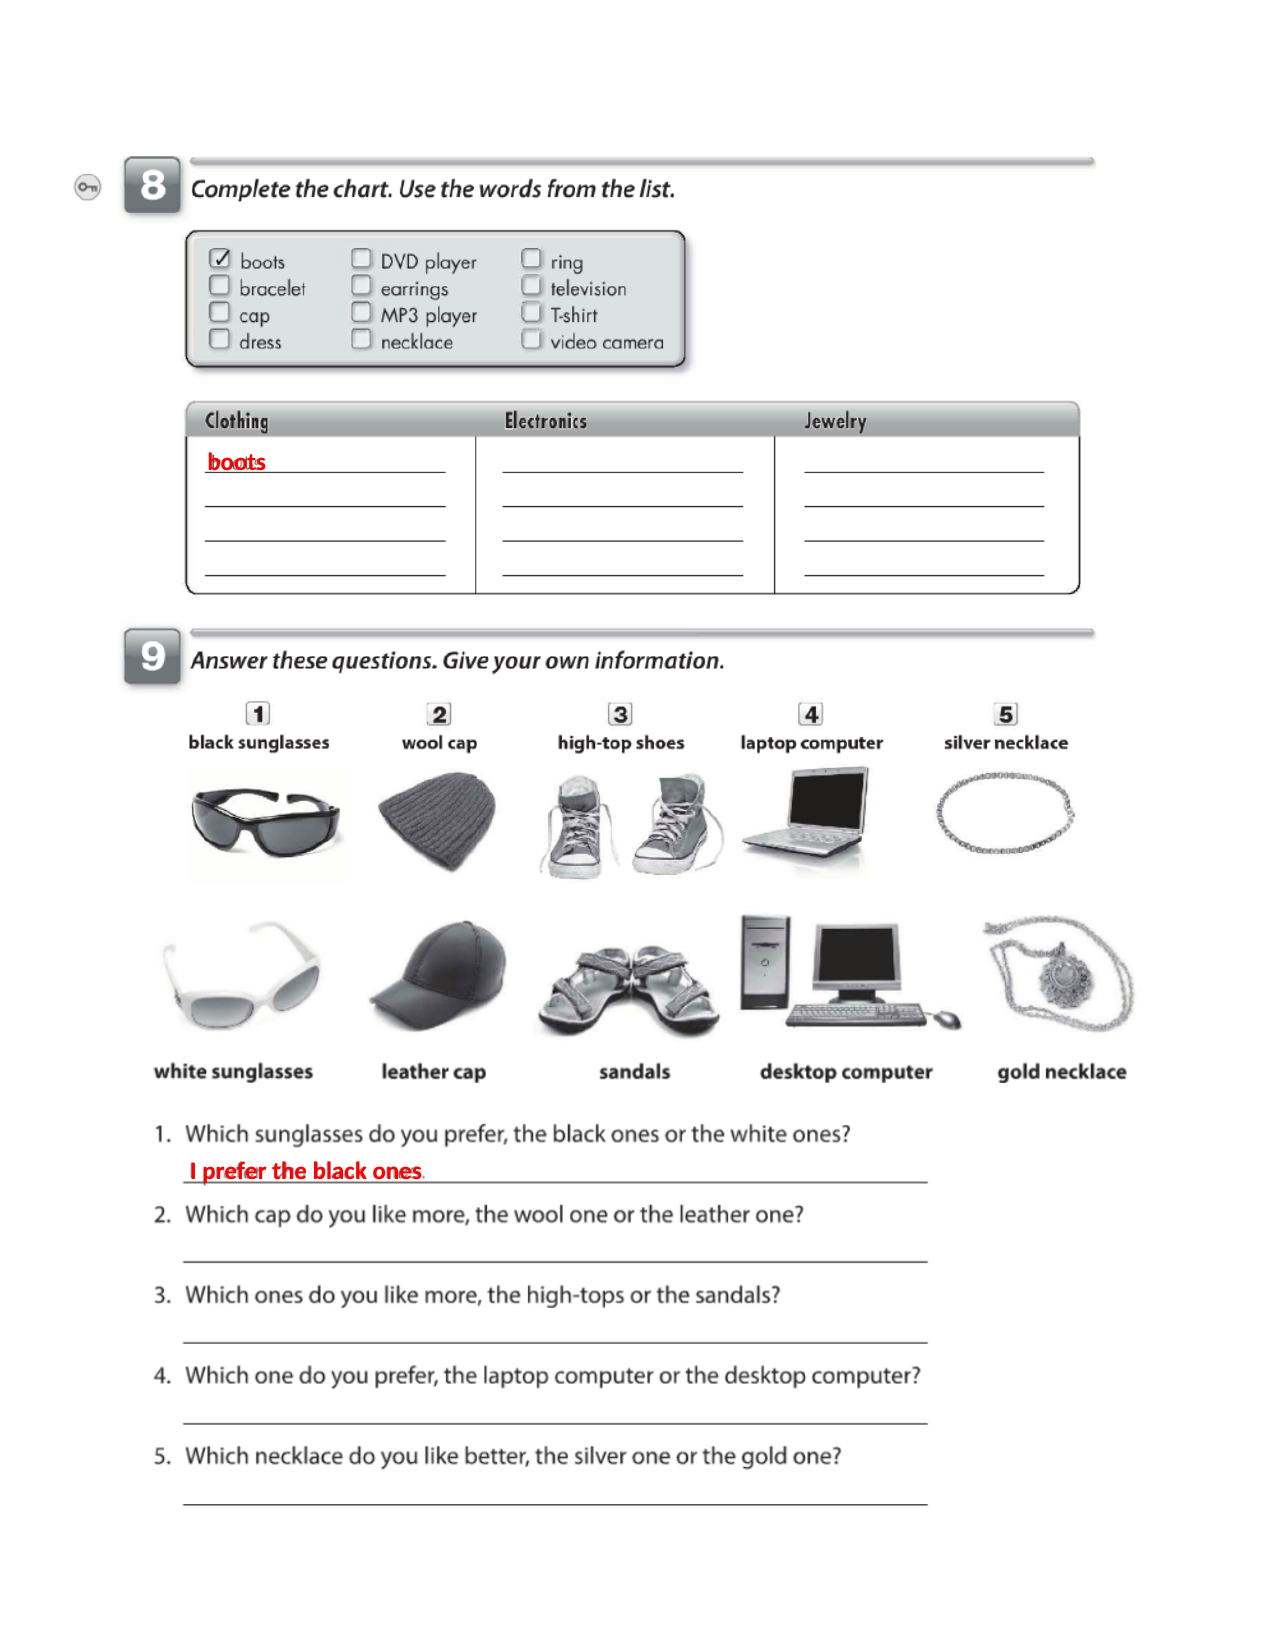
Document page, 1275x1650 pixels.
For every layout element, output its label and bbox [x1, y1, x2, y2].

picture [70, 156, 1097, 888]
picture [134, 911, 1141, 1513]
